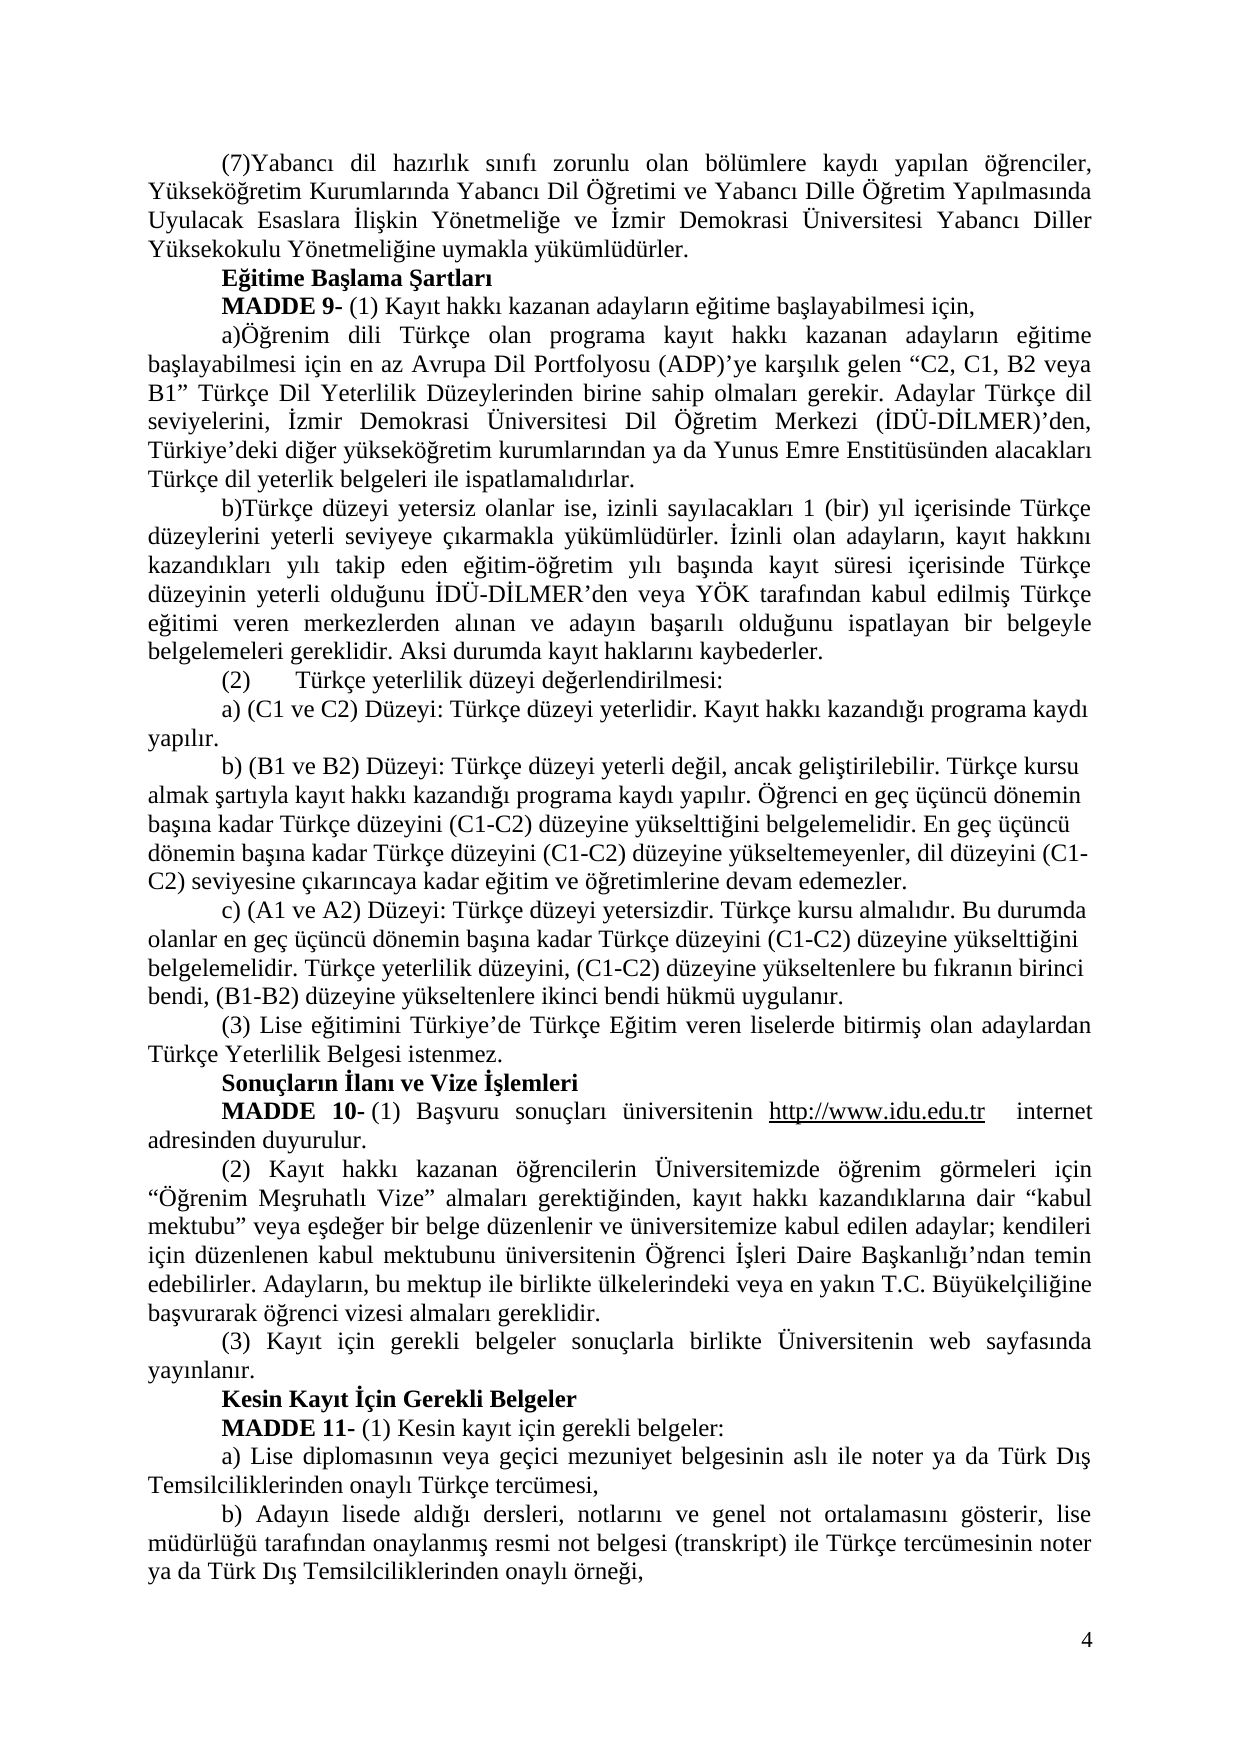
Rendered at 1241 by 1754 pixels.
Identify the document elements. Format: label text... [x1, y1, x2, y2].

text (3) Lise eğitimini Türkiye’de Türkçe Eğitim veren liselerde bitirmiş olan adaylardan Türkçe Yeterlilik Belgesi istenmez. [148, 1010, 1093, 1068]
text MADDE 10- (1) Başvuru sonuçları üniversitenin http://www.idu.edu.tr internet adresinden duyurulur. [148, 1096, 1093, 1154]
text (7)Yabancı dil hazırlık sınıfı zorunlu olan bölümlere kaydı yapılan öğrenciler, Yükseköğretim Kurumlarında Yabancı Dil Öğretimi ve Yabancı Dille Öğretim Yapılmasında Uyulacak Esaslara İlişkin Yönetmeliğe ve İzmir Demokrasi Üniversitesi Yabancı Diller Yüksekokulu Yönetmeliğine uymakla yükümlüdürler. [148, 148, 1093, 263]
text a) Lise diplomasının veya geçici mezuniyet belgesinin aslı ile noter ya da Türk Dış Temsilciliklerinden onaylı Türkçe tercümesi, [148, 1441, 1093, 1499]
text b) (B1 ve B2) Düzeyi: Türkçe düzeyi yeterli değil, ancak geliştirilebilir. Türkçe kursu almak şartıyla kayıt hakkı kazandığı programa kaydı yapılır. Öğrenci en geç üçüncü dönemin başına kadar Türkçe düzeyini (C1-C2) düzeyine yükselttiğini belgelemelidir. En geç üçüncü dönemin başına kadar Türkçe düzeyini (C1-C2) düzeyine yükseltemeyenler, dil düzeyini (C1-C2) seviyesine çıkarıncaya kadar eğitim ve öğretimlerine devam edemezler. [148, 751, 1093, 895]
text (3) Kayıt için gerekli belgeler sonuçlarla birlikte Üniversitenin web sayfasında yayınlanır. [148, 1326, 1093, 1384]
text MADDE 11- (1) Kesin kayıt için gerekli belgeler: [148, 1413, 1093, 1441]
text Eğitime Başlama Şartları [148, 263, 1093, 291]
text Kesin Kayıt İçin Gerekli Belgeler [148, 1384, 1093, 1413]
text Sonuçların İlanı ve Vize İşlemleri [148, 1068, 1093, 1096]
text b)Türkçe düzeyi yetersiz olanlar ise, izinli sayılacakları 1 (bir) yıl içerisinde Türkçe düzeylerini yeterli seviyeye çıkarmakla yükümlüdürler. İzinli olan adayların, kayıt hakkını kazandıkları yılı takip eden eğitim-öğretim yılı başında kayıt süresi içerisinde Türkçe düzeyinin yeterli olduğunu İDÜ-DİLMER’den veya YÖK tarafından kabul edilmiş Türkçe eğitimi veren merkezlerden alınan ve adayın başarılı olduğunu ispatlayan bir belgeyle belgelemeleri gereklidir. Aksi durumda kayıt haklarını kaybederler. [148, 493, 1093, 665]
text c) (A1 ve A2) Düzeyi: Türkçe düzeyi yetersizdir. Türkçe kursu almalıdır. Bu durumda olanlar en geç üçüncü dönemin başına kadar Türkçe düzeyini (C1-C2) düzeyine yükselttiğini belgelemelidir. Türkçe yeterlilik düzeyini, (C1-C2) düzeyine yükseltenlere bu fıkranın birinci bendi, (B1-B2) düzeyine yükseltenlere ikinci bendi hükmü uygulanır. [148, 895, 1093, 1010]
text a) (C1 ve C2) Düzeyi: Türkçe düzeyi yeterlidir. Kayıt hakkı kazandığı programa kaydı yapılır. [148, 694, 1093, 751]
list Türkçe yeterlilik düzeyi değerlendirilmesi: [148, 665, 1093, 694]
text b) Adayın lisede aldığı dersleri, notlarını ve genel not ortalamasını gösterir, lise müdürlüğü tarafından onaylanmış resmi not belgesi (transkript) ile Türkçe tercümesinin noter ya da Türk Dış Temsilciliklerinden onaylı örneği, [148, 1499, 1093, 1585]
text a)Öğrenim dili Türkçe olan programa kayıt hakkı kazanan adayların eğitime başlayabilmesi için en az Avrupa Dil Portfolyosu (ADP)’ye karşılık gelen “C2, C1, B2 veya B1” Türkçe Dil Yeterlilik Düzeylerinden birine sahip olmaları gerekir. Adaylar Türkçe dil seviyelerini, İzmir Demokrasi Üniversitesi Dil Öğretim Merkezi (İDÜ-DİLMER)’den, Türkiye’deki diğer yükseköğretim kurumlarından ya da Yunus Emre Enstitüsünden alacakları Türkçe dil yeterlik belgeleri ile ispatlamalıdırlar. [148, 320, 1093, 493]
text MADDE 9- (1) Kayıt hakkı kazanan adayların eğitime başlayabilmesi için, [148, 291, 1093, 320]
text (2) Kayıt hakkı kazanan öğrencilerin Üniversitemizde öğrenim görmeleri için “Öğrenim Meşruhatlı Vize” almaları gerektiğinden, kayıt hakkı kazandıklarına dair “kabul mektubu” veya eşdeğer bir belge düzenlenir ve üniversitemize kabul edilen adaylar; kendileri için düzenlenen kabul mektubunu üniversitenin Öğrenci İşleri Daire Başkanlığı’ndan temin edebilirler. Adayların, bu mektup ile birlikte ülkelerindeki veya en yakın T.C. Büyükelçiliğine başvurarak öğrenci vizesi almaları gereklidir. [148, 1154, 1093, 1326]
